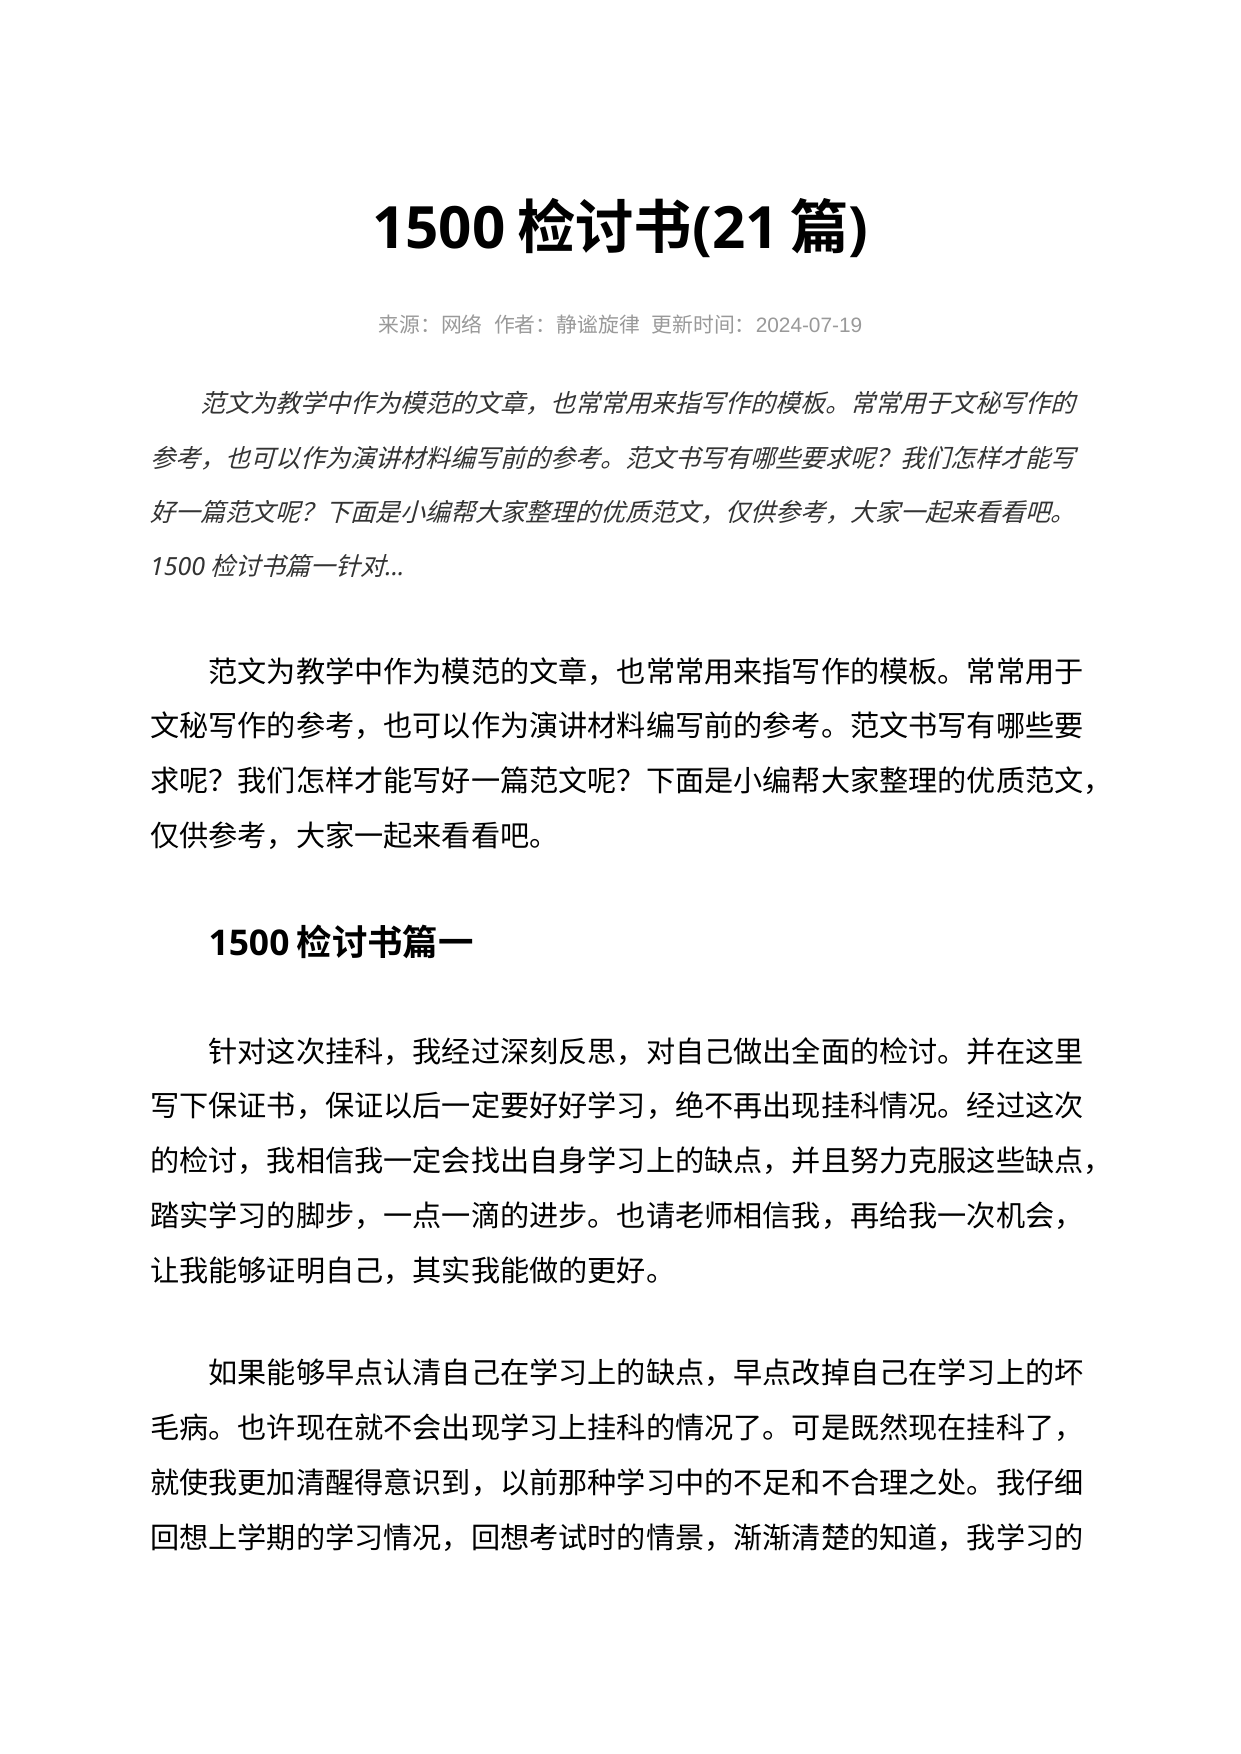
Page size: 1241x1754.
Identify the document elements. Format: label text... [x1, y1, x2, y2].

text 针对这次挂科，我经过深刻反思，对自己做出全面的检讨。并在这里写下保证书，保证以后一定要好好学习，绝不再出现挂科情况。经过这次的检讨，我相信我一定会找出自身学习上的缺点，并且努力克服这些缺点，踏实学习的脚步，一点一滴的进步。也请老师相信我，再给我一次机会，让我能够证明自己，其实我能做的更好。 [150, 1028, 1090, 1290]
text 1500检讨书篇一 [150, 914, 1090, 966]
subtitle 1500检讨书(21篇) [150, 181, 1090, 266]
text 来源：网络 作者：静谧旋律 更新时间：2024-07-19 [150, 313, 1090, 337]
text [150, 1349, 1090, 1556]
text 范文为教学中作为模范的文章，也常常用来指写作的模板。常常用于文秘写作的参考，也可以作为演讲材料编写前的参考。范文书写有哪些要求呢？我们怎样才能写好一篇范文呢？下面是小编帮大家整理的优质范文，仅供参考，大家一起来看看吧。1500检讨书篇一针对... [150, 384, 1090, 583]
text 范文为教学中作为模范的文章，也常常用来指写作的模板。常常用于文秘写作的参考，也可以作为演讲材料编写前的参考。范文书写有哪些要求呢？我们怎样才能写好一篇范文呢？下面是小编帮大家整理的优质范文，仅供参考，大家一起来看看吧。 [150, 648, 1090, 855]
